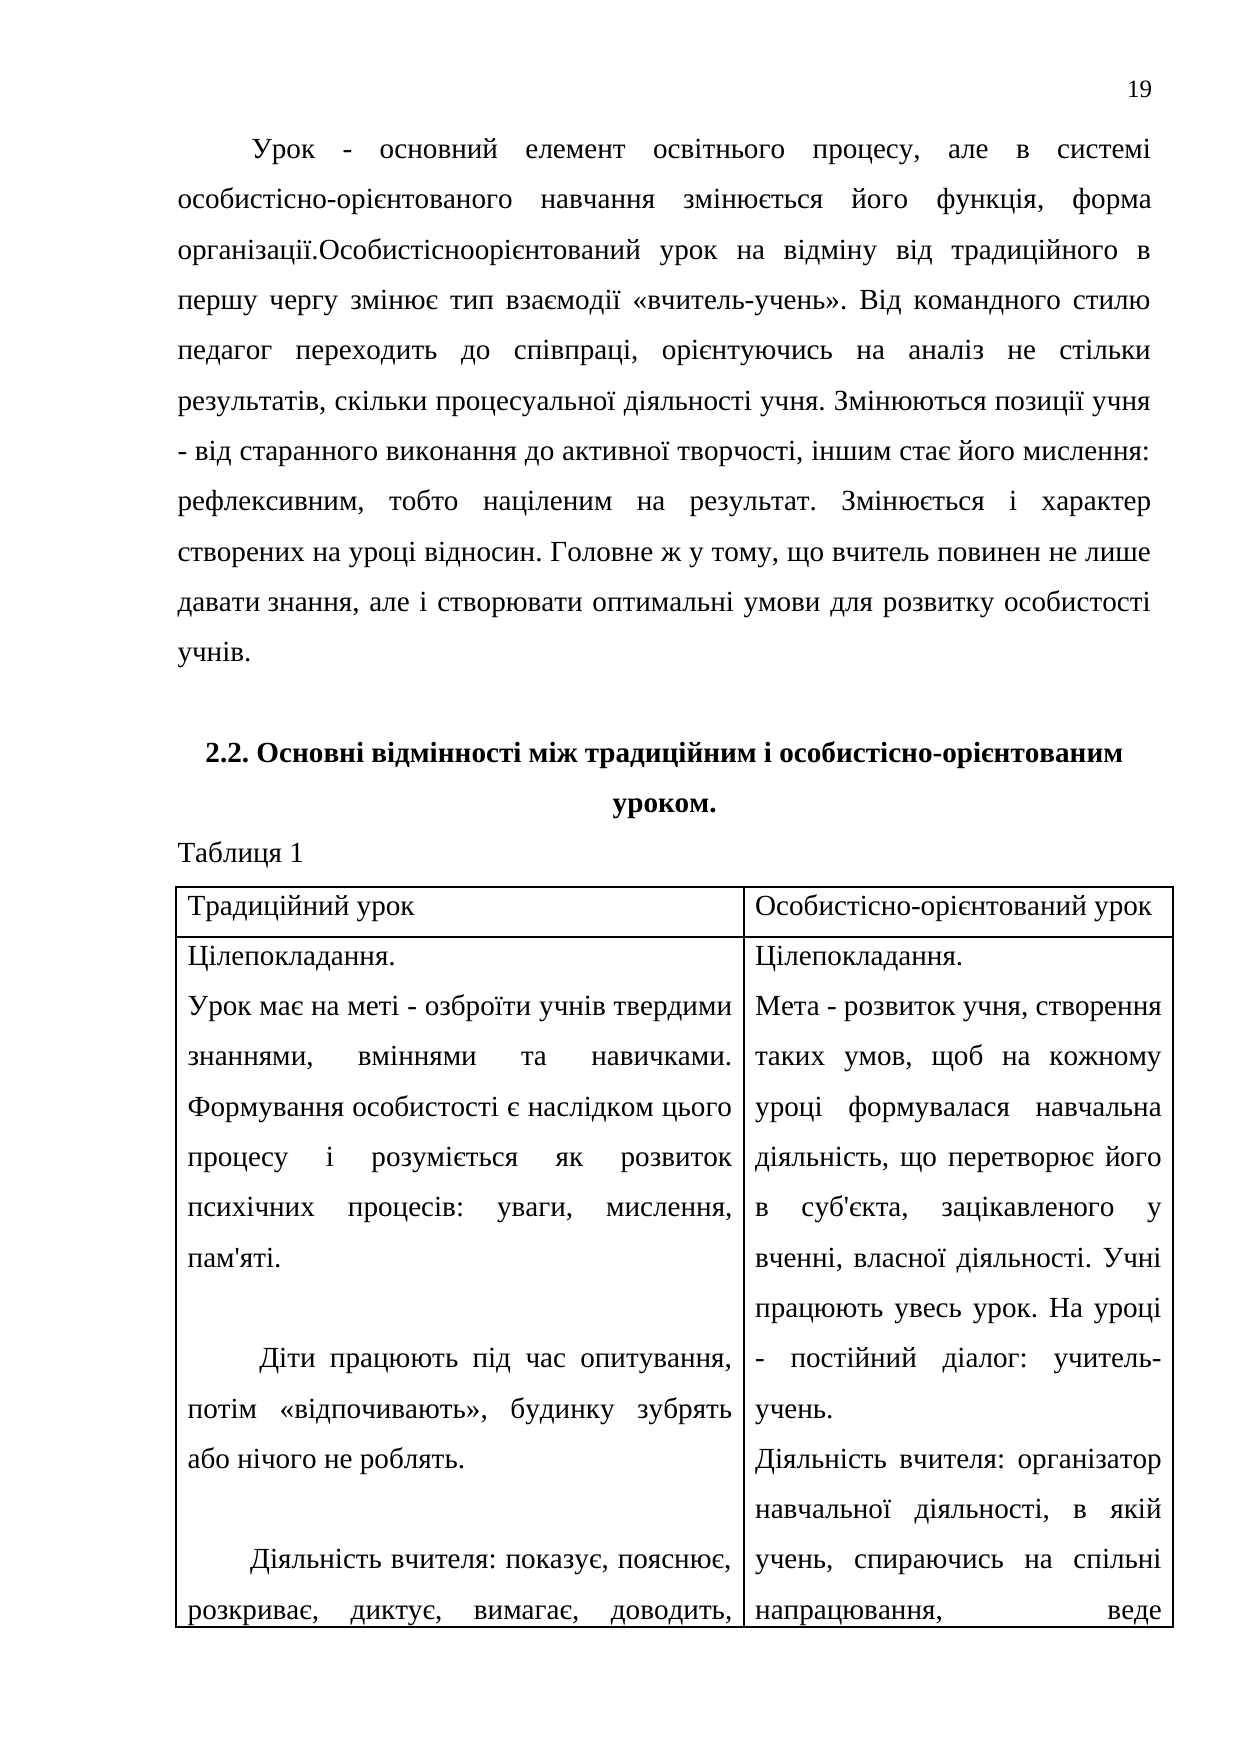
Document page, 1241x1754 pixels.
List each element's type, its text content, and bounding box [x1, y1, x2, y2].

text Таблиця 1 [177, 836, 1152, 869]
table_header Особистісно-орієнтований урок [745, 888, 1172, 936]
text 2.2. Основні відмінності між традиційним і особистісно-орієнтованим уроком. [177, 735, 1152, 819]
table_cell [745, 938, 1172, 1626]
text Урок - основний елемент освітнього процесу, але в системі особистісно-орієнтованого навчання змінюється його функція, форма організації.Особистісноорієнтований урок на відміну від традиційного в першу чергу змінює тип взаємодії «вчитель-учень». Від командного стилю педагог переходить до співпраці, орієнтуючись на аналіз не стільки результатів, скільки процесуальної діяльності учня. Змінюються позиції учня - від старанного виконання до активної творчості, іншим стає його мислення: рефлексивним, тобто націленим на результат. Змінюється і характер створених на уроці відносин. Головне ж у тому, що вчитель повинен не лише давати знання, але і створювати оптимальні умови для розвитку особистості учнів. [177, 131, 1152, 668]
table_header Традиційний урок [177, 888, 743, 936]
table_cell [177, 938, 743, 1626]
